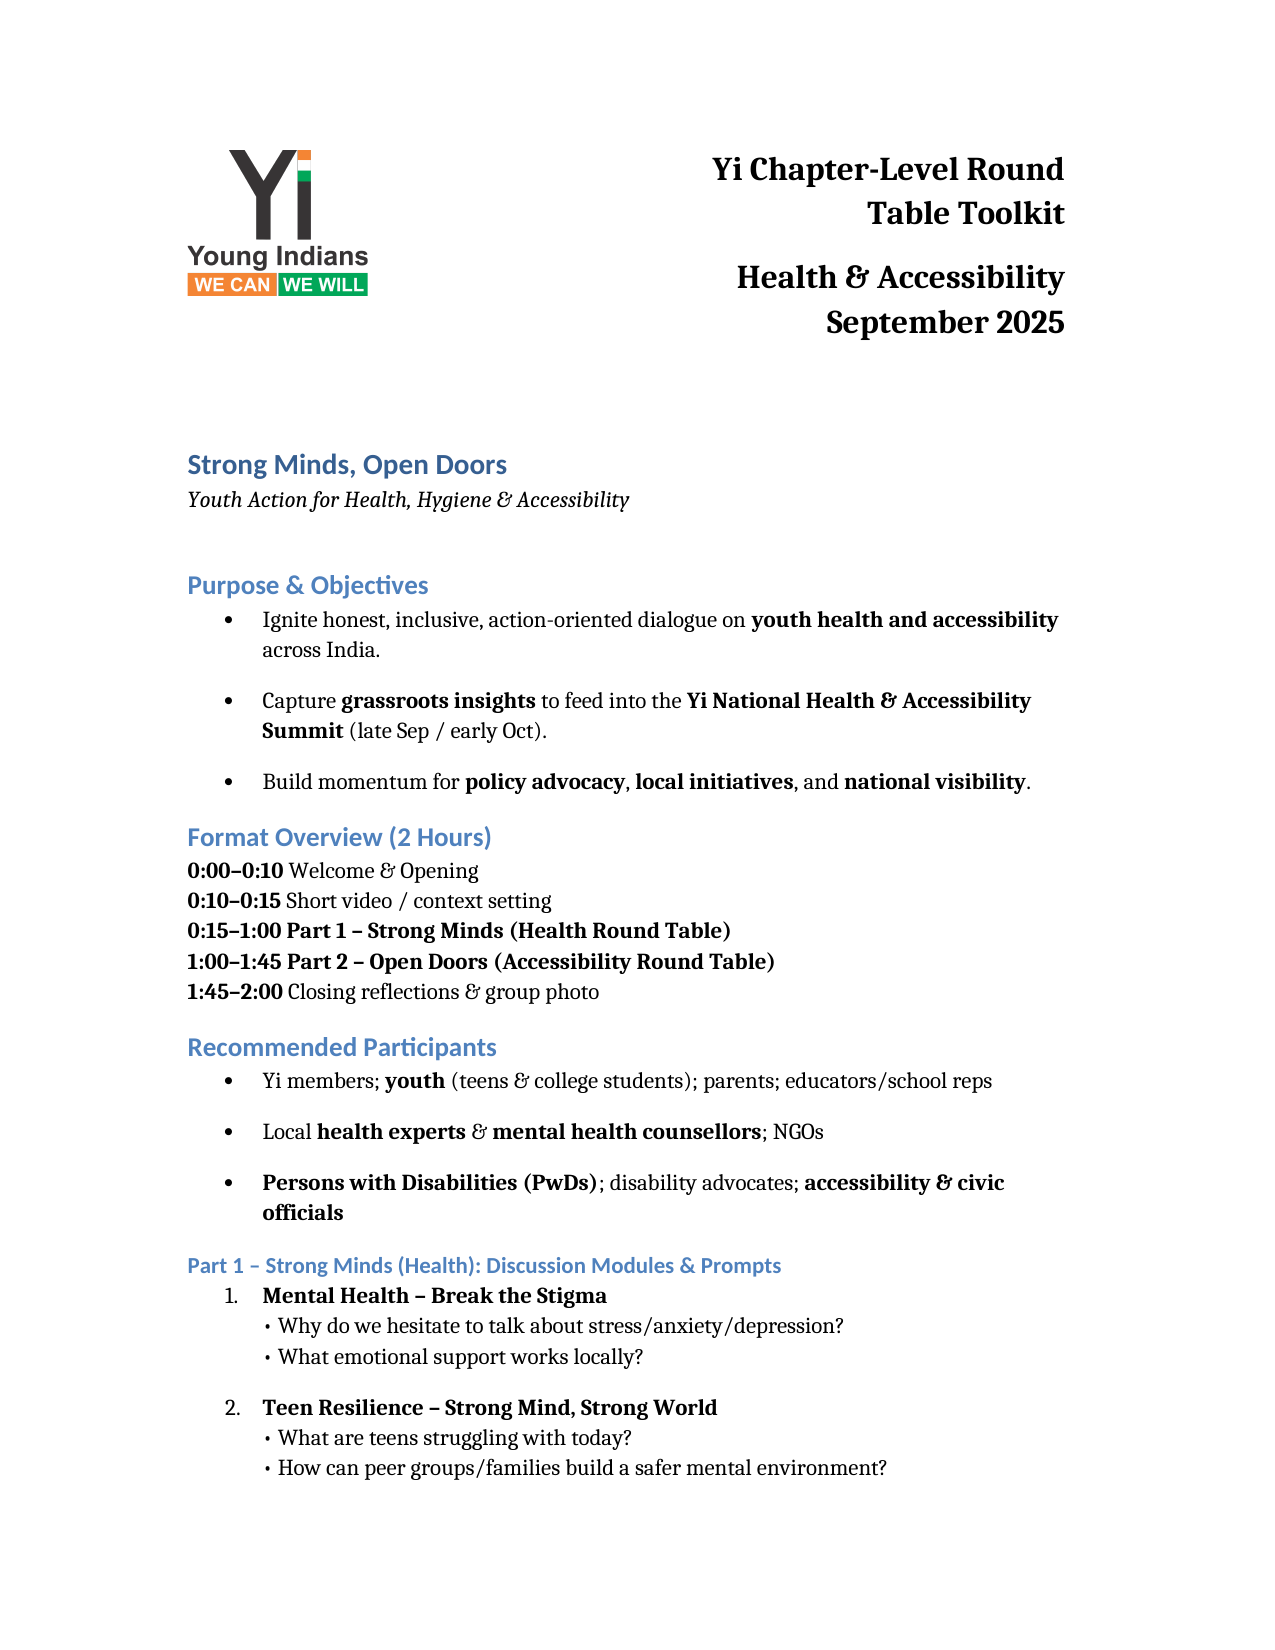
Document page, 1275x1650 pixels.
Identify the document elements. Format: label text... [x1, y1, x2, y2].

subtitle Purpose & Objectives [187, 568, 1087, 601]
list Persons with Disabilities (PwDs); disability advocates; accessibility & civic officials [225, 1170, 1087, 1226]
list Mental Health – Break the Stigma • Why do we hesitate to talk about stress/anxiety/depression? • What emotional support works locally? [225, 1283, 1087, 1370]
table_header [176, 150, 626, 366]
list Capture grassroots insights to feed into the Yi National Health & Accessibility Summit (late Sep / early Oct). [225, 688, 1087, 744]
list Yi members; youth (teens & college students); parents; educators/school reps [225, 1068, 1087, 1094]
picture [187, 150, 368, 296]
subtitle Format Overview (2 Hours) [187, 820, 1087, 853]
subtitle Recommended Participants [187, 1030, 1087, 1063]
list Teen Resilience – Strong Mind, Strong World • What are teens struggling with today? • How can peer groups/families build a safer mental environment? [225, 1394, 1087, 1481]
list Local health experts & mental health counsellors; NGOs [225, 1119, 1087, 1145]
list Build momentum for policy advocacy, local initiatives, and national visibility. [225, 769, 1087, 795]
text 0:00–0:10 Welcome & Opening 0:10–0:15 Short video / context setting 0:15–1:00 Part 1 – Strong Minds (Health Round Table) 1:00–1:45 Part 2 – Open Doors (Accessibility Round Table) 1:45–2:00 Closing reflections & group photo [187, 858, 1087, 1005]
list Ignite honest, inclusive, action-oriented dialogue on youth health and accessibility across India. [225, 606, 1087, 663]
subtitle Part 1 – Strong Minds (Health): Discussion Modules & Prompts [187, 1251, 1087, 1279]
table_header Yi Chapter-Level Round Table Toolkit Health & Accessibility September 2025 [626, 150, 1076, 366]
subtitle Strong Minds, Open Doors [187, 446, 1087, 482]
text Youth Action for Health, Hygiene & Accessibility [187, 487, 1087, 544]
